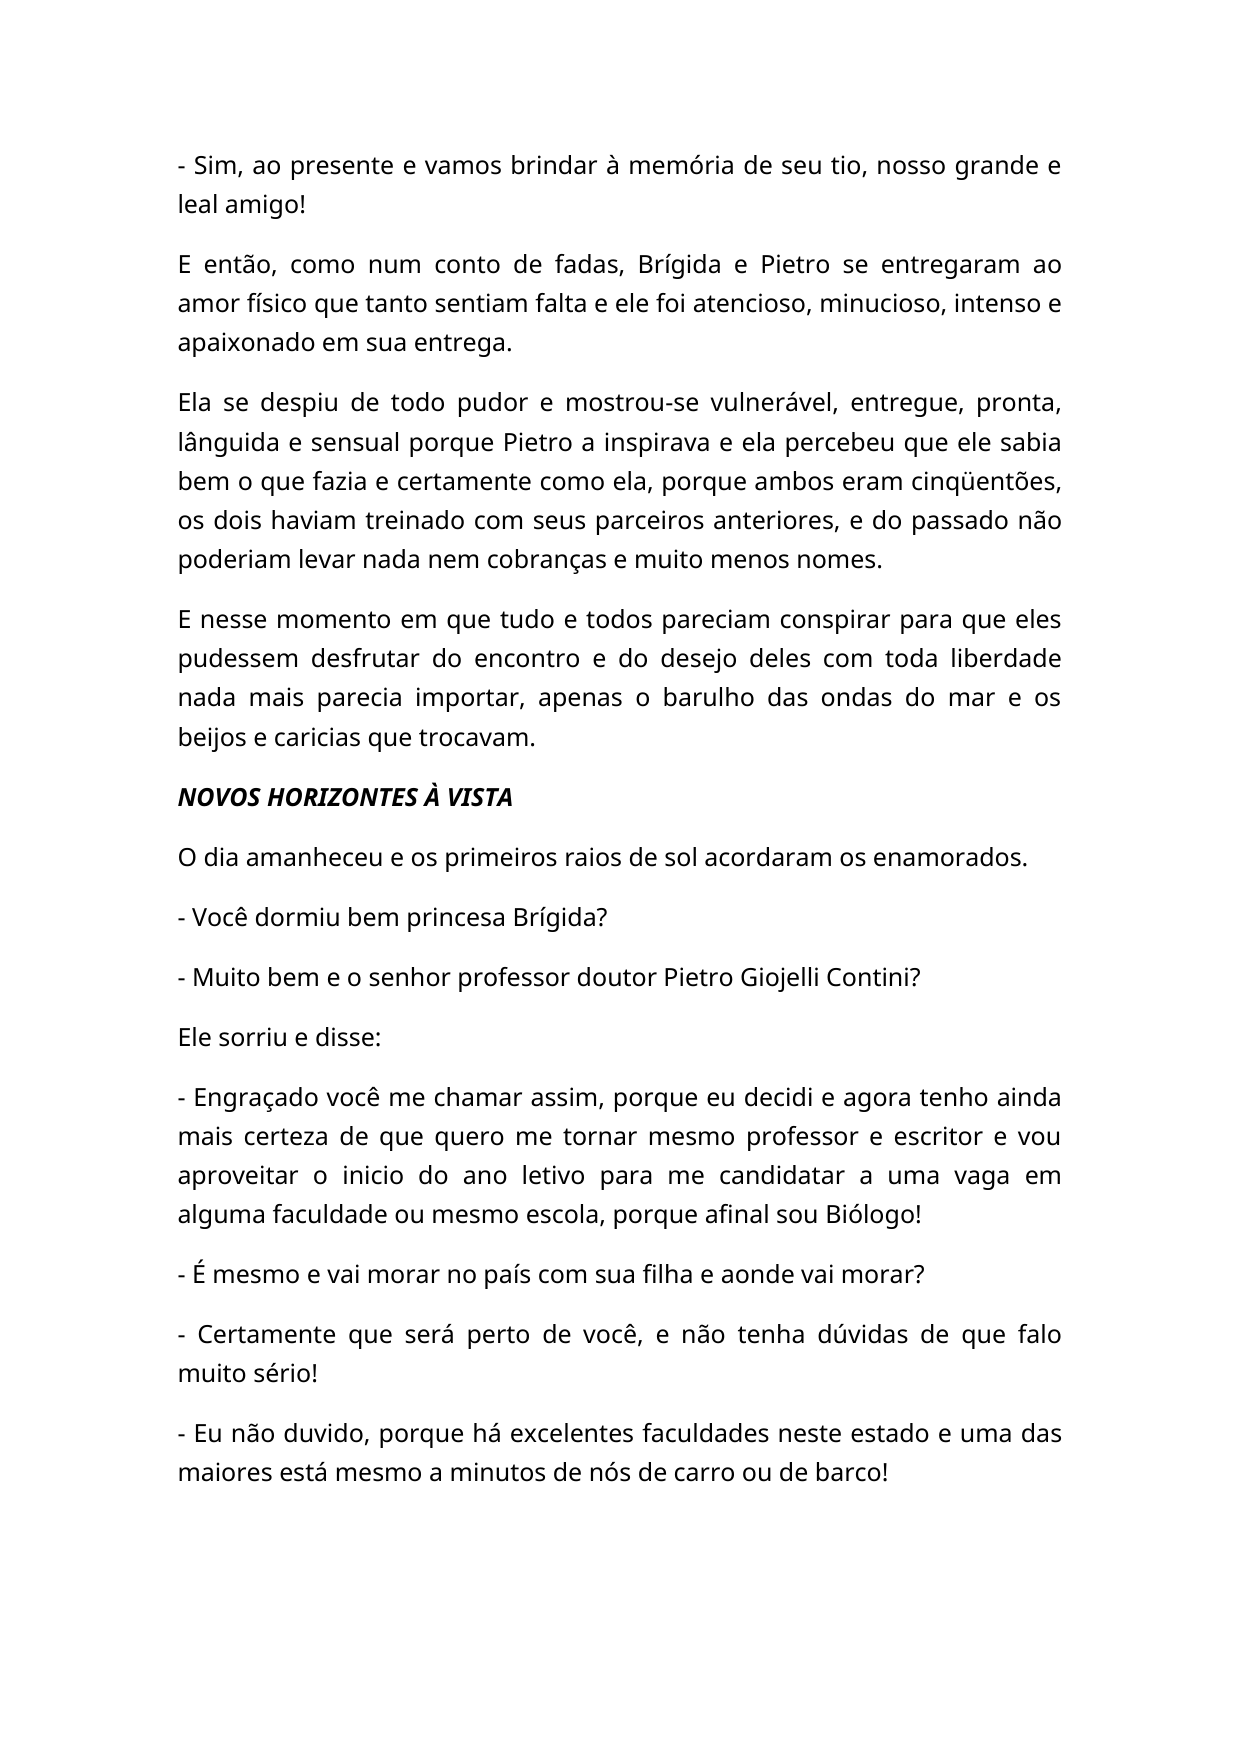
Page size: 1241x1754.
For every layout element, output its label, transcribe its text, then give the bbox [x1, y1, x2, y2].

text E então, como num conto de fadas, Brígida e Pietro se entregaram ao amor físico que tanto sentiam falta e ele foi atencioso, minucioso, intenso e apaixonado em sua entrega. [177, 247, 1063, 359]
text - Muito bem e o senhor professor doutor Pietro Giojelli Contini? [177, 959, 1063, 993]
text Ele sorriu e disse: [177, 1019, 1063, 1053]
text Ela se despiu de todo pudor e mostrou-se vulnerável, entregue, pronta, lânguida e sensual porque Pietro a inspirava e ela percebeu que ele sabia bem o que fazia e certamente como ela, porque ambos eram cinqüentões, os dois haviam treinado com seus parceiros anteriores, e do passado não poderiam levar nada nem cobranças e muito menos nomes. [177, 385, 1063, 576]
text E nesse momento em que tudo e todos pareciam conspirar para que eles pudessem desfrutar do encontro e do desejo deles com toda liberdade nada mais parecia importar, apenas o barulho das ondas do mar e os beijos e caricias que trocavam. [177, 602, 1063, 753]
text - Engraçado você me chamar assim, porque eu decidi e agora tenho ainda mais certeza de que quero me tornar mesmo professor e escritor e vou aproveitar o inicio do ano letivo para me candidatar a uma vaga em alguma faculdade ou mesmo escola, porque afinal sou Biólogo! [177, 1079, 1063, 1231]
text - Você dormiu bem princesa Brígida? [177, 899, 1063, 933]
text - É mesmo e vai morar no país com sua filha e aonde vai morar? [177, 1257, 1063, 1291]
text - Eu não duvido, porque há excelentes faculdades neste estado e uma das maiores está mesmo a minutos de nós de carro ou de barco! [177, 1416, 1063, 1489]
text O dia amanheceu e os primeiros raios de sol acordaram os enamorados. [177, 839, 1063, 873]
text NOVOS HORIZONTES À VISTA [177, 779, 1063, 813]
text - Sim, ao presente e vamos brindar à memória de seu tio, nosso grande e leal amigo! [177, 148, 1063, 221]
text - Certamente que será perto de você, e não tenha dúvidas de que falo muito sério! [177, 1317, 1063, 1390]
